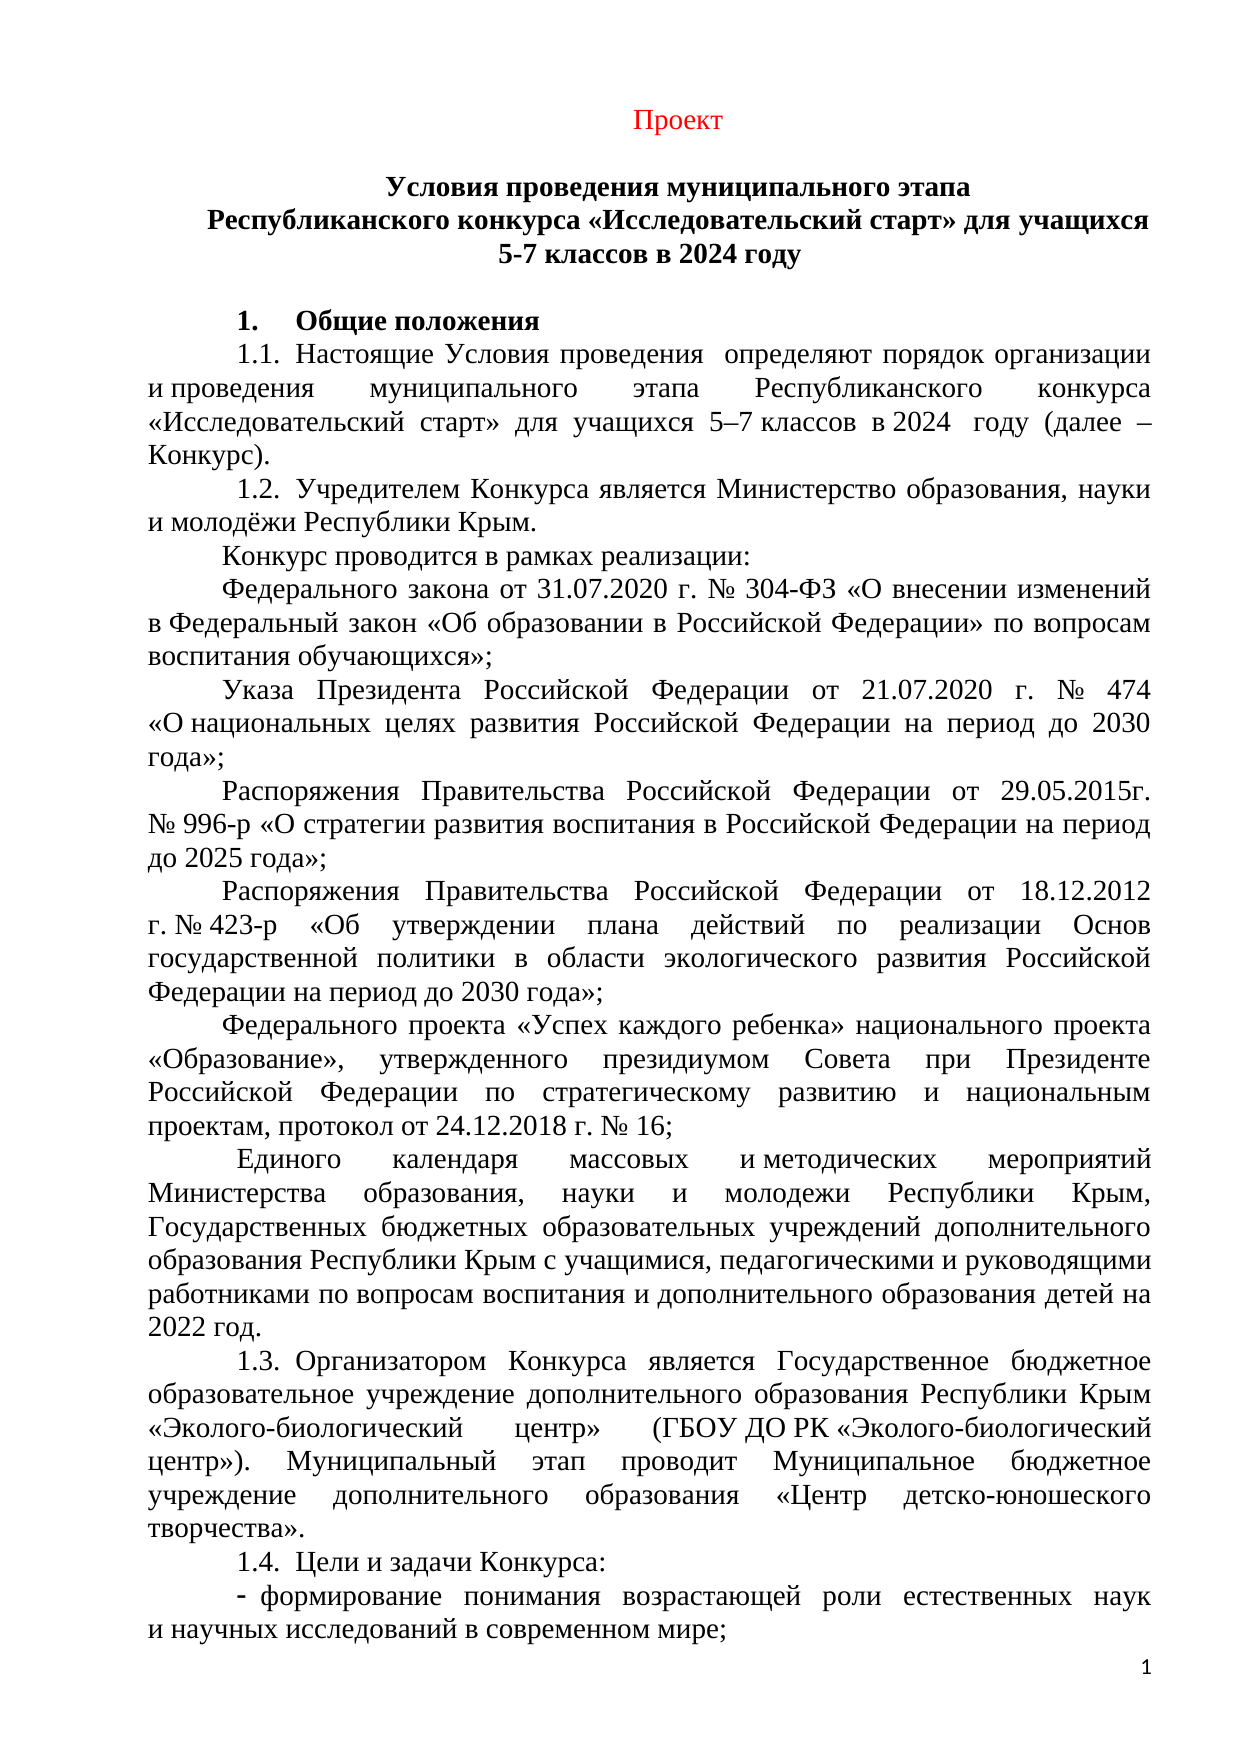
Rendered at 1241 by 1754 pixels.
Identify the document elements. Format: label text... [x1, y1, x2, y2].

text Федерального проекта «Успех каждого ребенка» национального проекта «Образование», утвержденного президиумом Совета при Президенте Российской Федерации по стратегическому развитию и национальным проектам, протокол от 24.12.2018 г. № 16; [148, 1007, 1152, 1142]
text 1. Общие положения [148, 303, 1152, 337]
text 1.1. Настоящие Условия проведения определяют порядок организации и проведения муниципального этапа Республиканского конкурса «Исследовательский старт» для учащихся 5–7 классов в 2024 году (далее – Конкурс). [148, 337, 1152, 471]
text Указа Президента Российской Федерации от 21.07.2020 г. № 474 «О национальных целях развития Российской Федерации на период до 2030 года»; [148, 672, 1152, 773]
text 1.2. Учредителем Конкурса является Министерство образования, науки и молодёжи Республики Крым. [148, 471, 1152, 538]
text 1.3. Организатором Конкурса является Государственное бюджетное образовательное учреждение дополнительного образования Республики Крым «Эколого-биологический центр» (ГБОУ ДО РК «Эколого-биологический центр»). Муниципальный этап проводит Муниципальное бюджетное учреждение дополнительного образования «Центр детско-юношеского творчества». [148, 1343, 1152, 1544]
text Проект [148, 102, 1152, 135]
text 1.4. Цели и задачи Конкурса: [148, 1544, 1152, 1578]
text Республиканского конкурса «Исследовательский старт» для учащихся 5-7 классов в 2024 году [148, 202, 1152, 269]
text Единого календаря массовых и методических мероприятий Министерства образования, науки и молодежи Республики Крым, Государственных бюджетных образовательных учреждений дополнительного образования Республики Крым с учащимися, педагогическими и руководящими работниками по вопросам воспитания и дополнительного образования детей на 2022 год. [148, 1142, 1152, 1343]
text Федерального закона от 31.07.2020 г. № 304-ФЗ «О внесении изменений в Федеральный закон «Об образовании в Российской Федерации» по вопросам воспитания обучающихся»; [148, 571, 1152, 672]
text Условия проведения муниципального этапа [148, 169, 1152, 202]
list формирование понимания возрастающей роли естественных наук и научных исследований в современном мире; [148, 1578, 1152, 1645]
text Конкурс проводится в рамках реализации: [148, 538, 1152, 571]
text Распоряжения Правительства Российской Федерации от 18.12.2012 г. № 423-р «Об утверждении плана действий по реализации Основ государственной политики в области экологического развития Российской Федерации на период до 2030 года»; [148, 873, 1152, 1007]
text Распоряжения Правительства Российской Федерации от 29.05.2015г. № 996-р «О стратегии развития воспитания в Российской Федерации на период до 2025 года»; [148, 773, 1152, 873]
